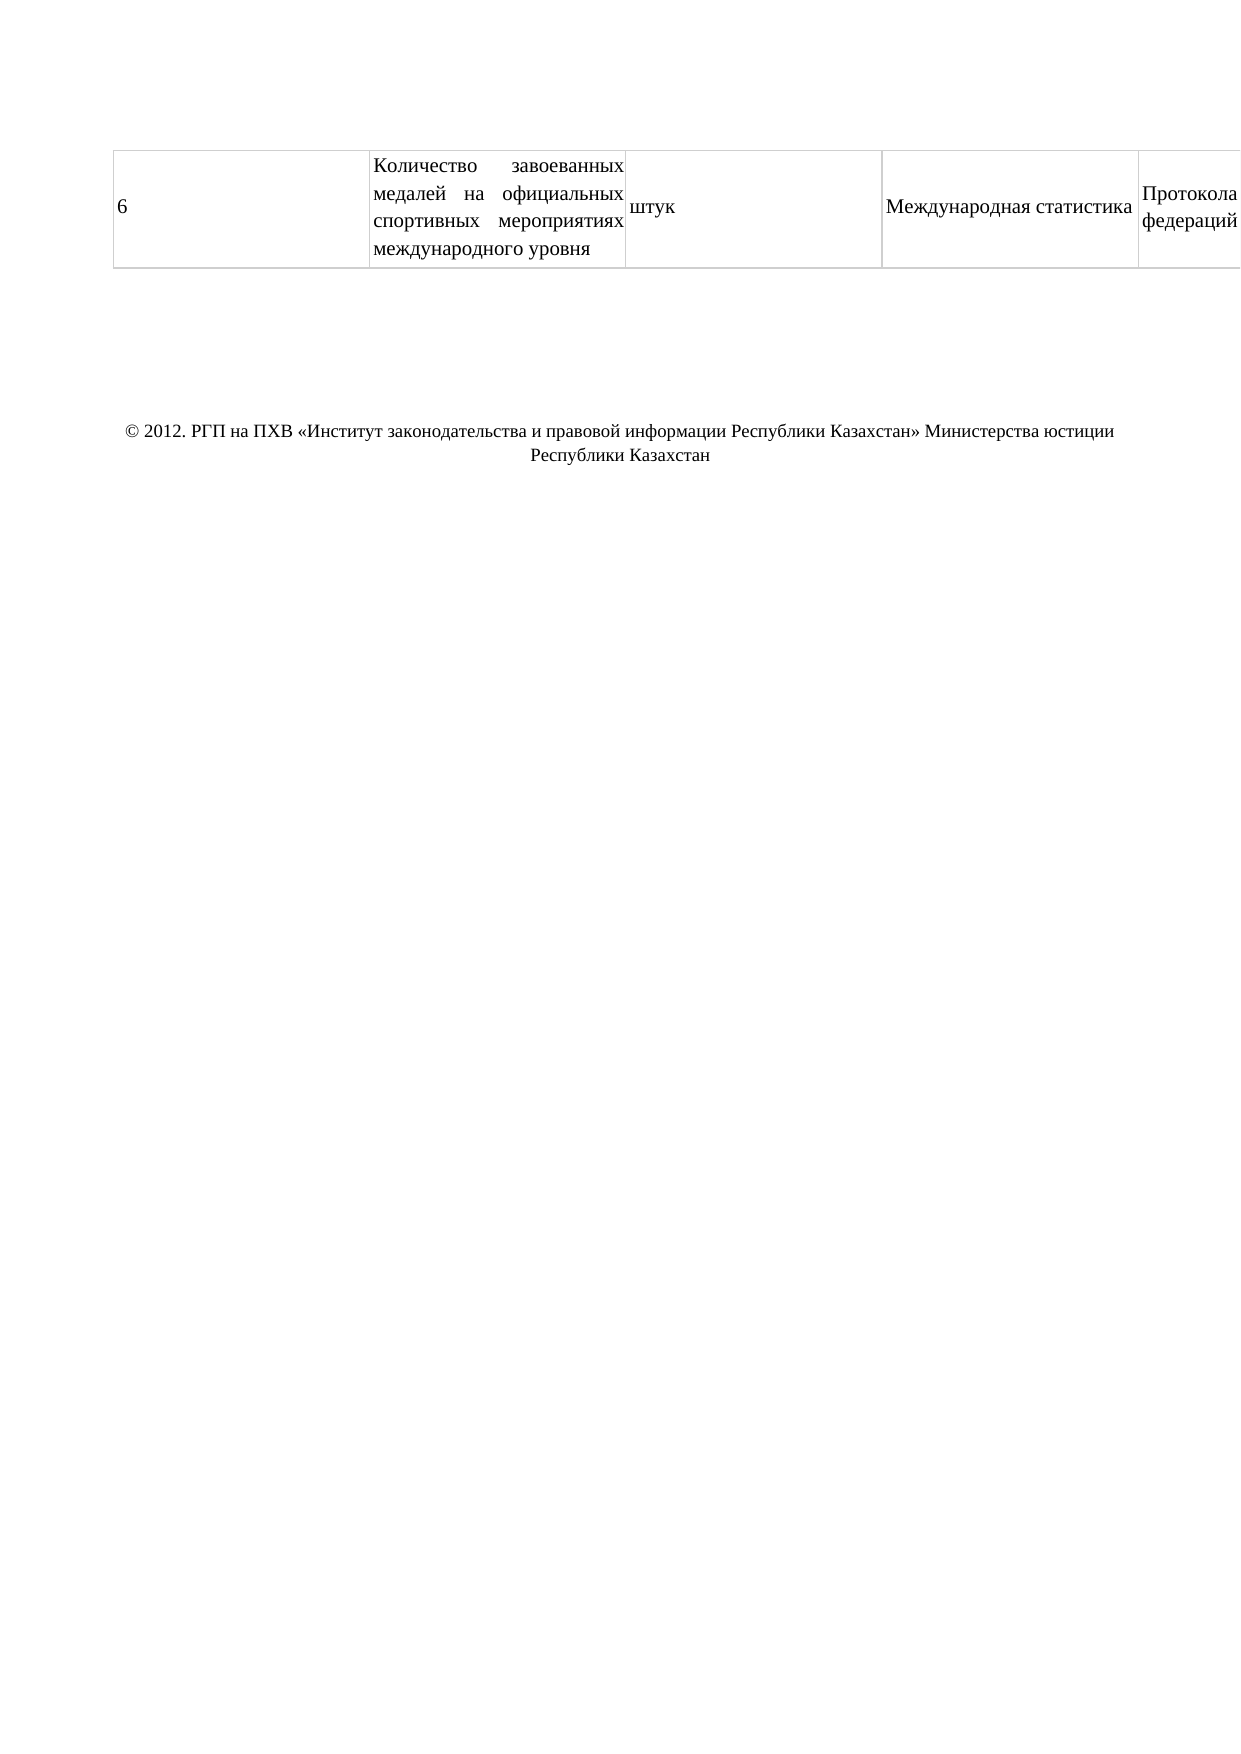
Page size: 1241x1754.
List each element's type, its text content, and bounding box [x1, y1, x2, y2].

text © 2012. РГП на ПХВ «Институт законодательства и правовой информации Республики Казахстан» Министерства юстиции Республики Казахстан [112, 419, 1128, 466]
table_cell Протокола международных федераций [1139, 151, 1240, 267]
table_cell 6 [114, 151, 369, 267]
table_cell штук [626, 151, 881, 267]
table_cell Количество завоеванных медалей на официальных спортивных мероприятиях международного уровня [370, 151, 625, 267]
table_cell Международная статистика [883, 151, 1138, 267]
